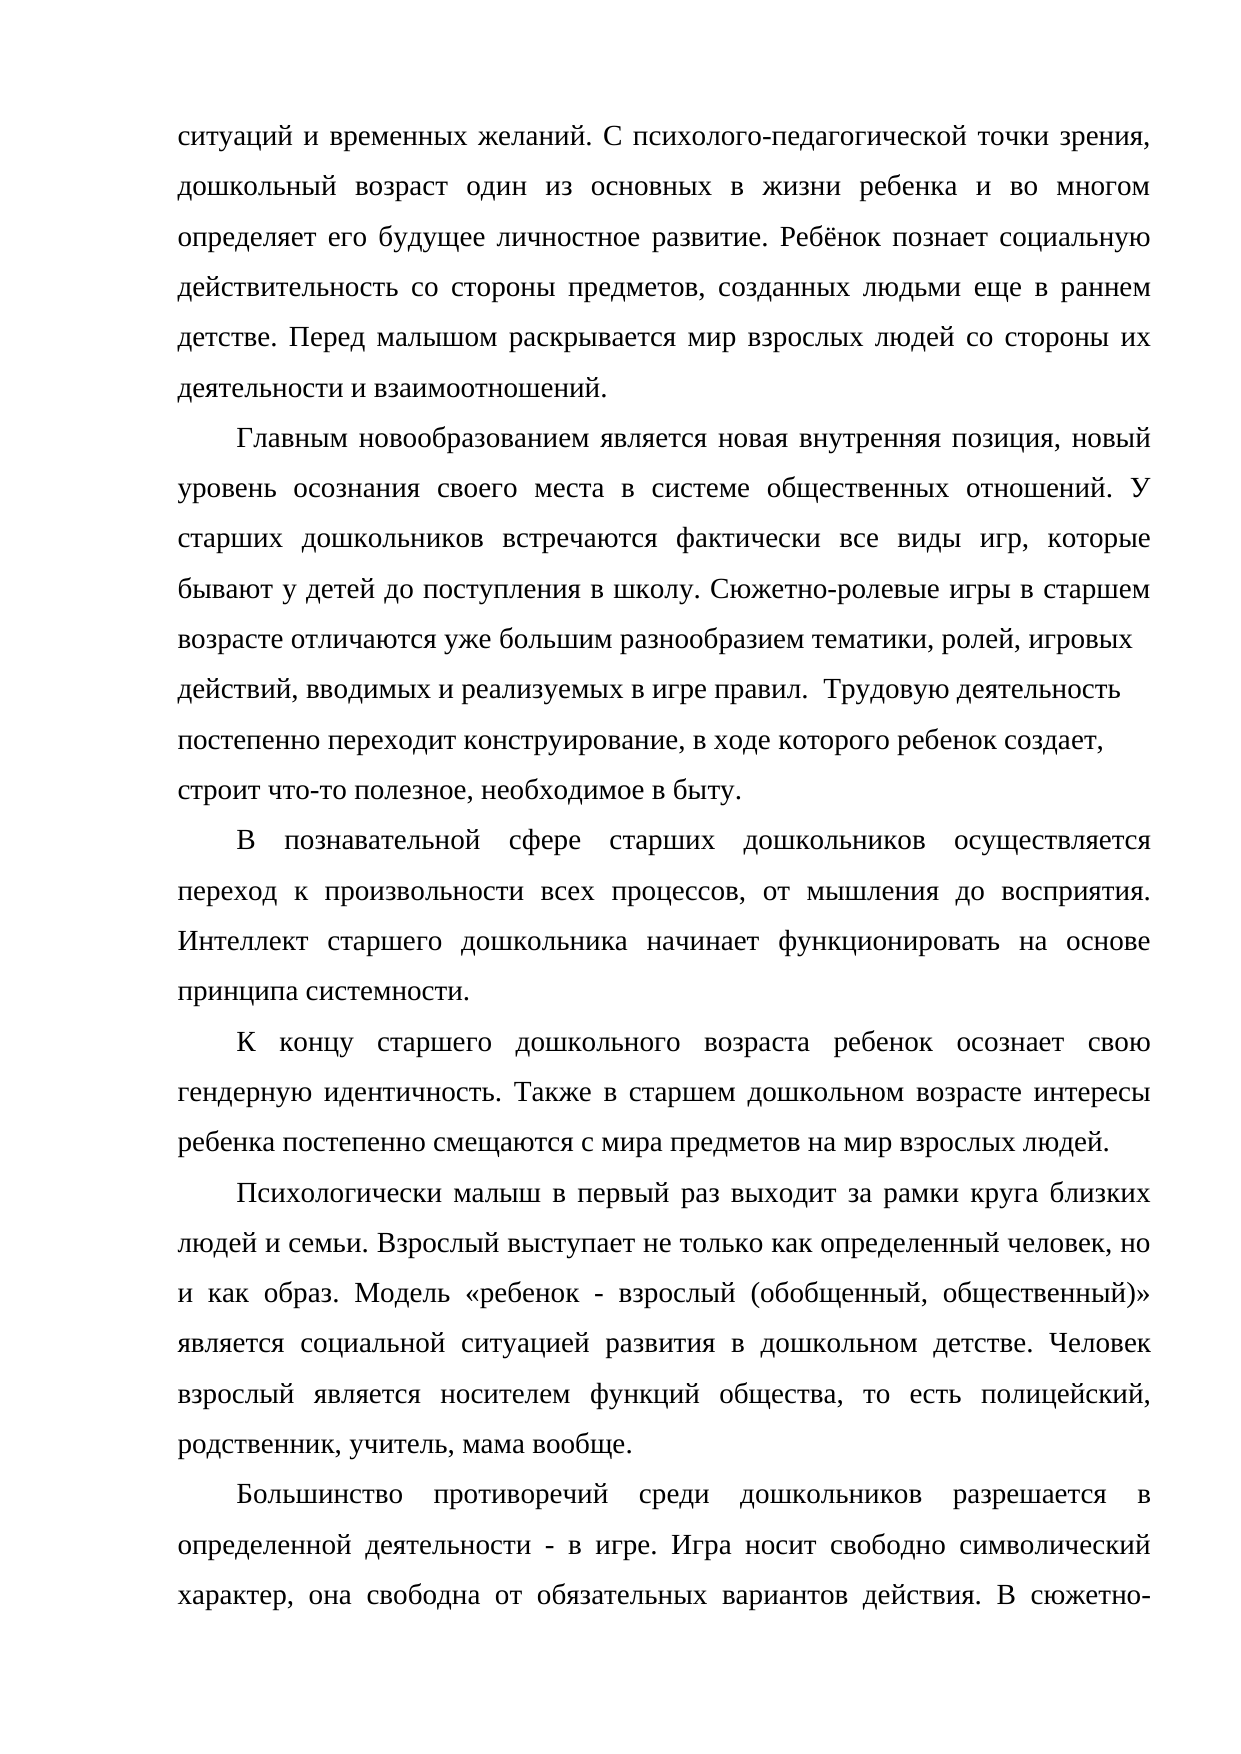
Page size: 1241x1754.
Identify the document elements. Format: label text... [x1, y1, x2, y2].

text Психологически малыш в первый раз выходит за рамки круга близких людей и семьи. Взрослый выступает не только как определенный человек, но и как образ. Модель «ребенок - взрослый (обобщенный, общественный)» является социальной ситуацией развития в дошкольном детстве. Человек взрослый является носителем функций общества, то есть полицейский, родственник, учитель, мама вообще. [177, 1175, 1152, 1460]
text К концу старшего дошкольного возраста ребенок осознает свою гендерную идентичность. Также в старшем дошкольном возрасте интересы ребенка постепенно смещаются с мира предметов на мир взрослых людей. [177, 1024, 1152, 1158]
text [177, 118, 1152, 403]
text В познавательной сфере старших дошкольников осуществляется переход к произвольности всех процессов, от мышления до восприятия. Интеллект старшего дошкольника начинает функционировать на основе принципа системности. [177, 822, 1152, 1007]
text Главным новообразованием является новая внутренняя позиция, новый уровень осознания своего места в системе общественных отношений. У старших дошкольников встречаются фактически все виды игр, которые бывают у детей до поступления в школу. Сюжетно-ролевые игры в старшем возрасте отличаются уже большим разнообразием тематики, ролей, игровых [177, 420, 1152, 655]
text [177, 1477, 1152, 1611]
text действий, вводимых и реализуемых в игре правил. Трудовую деятельность постепенно переходит конструирование, в ходе которого ребенок создает, строит что-то полезное, необходимое в быту. [177, 672, 1152, 806]
